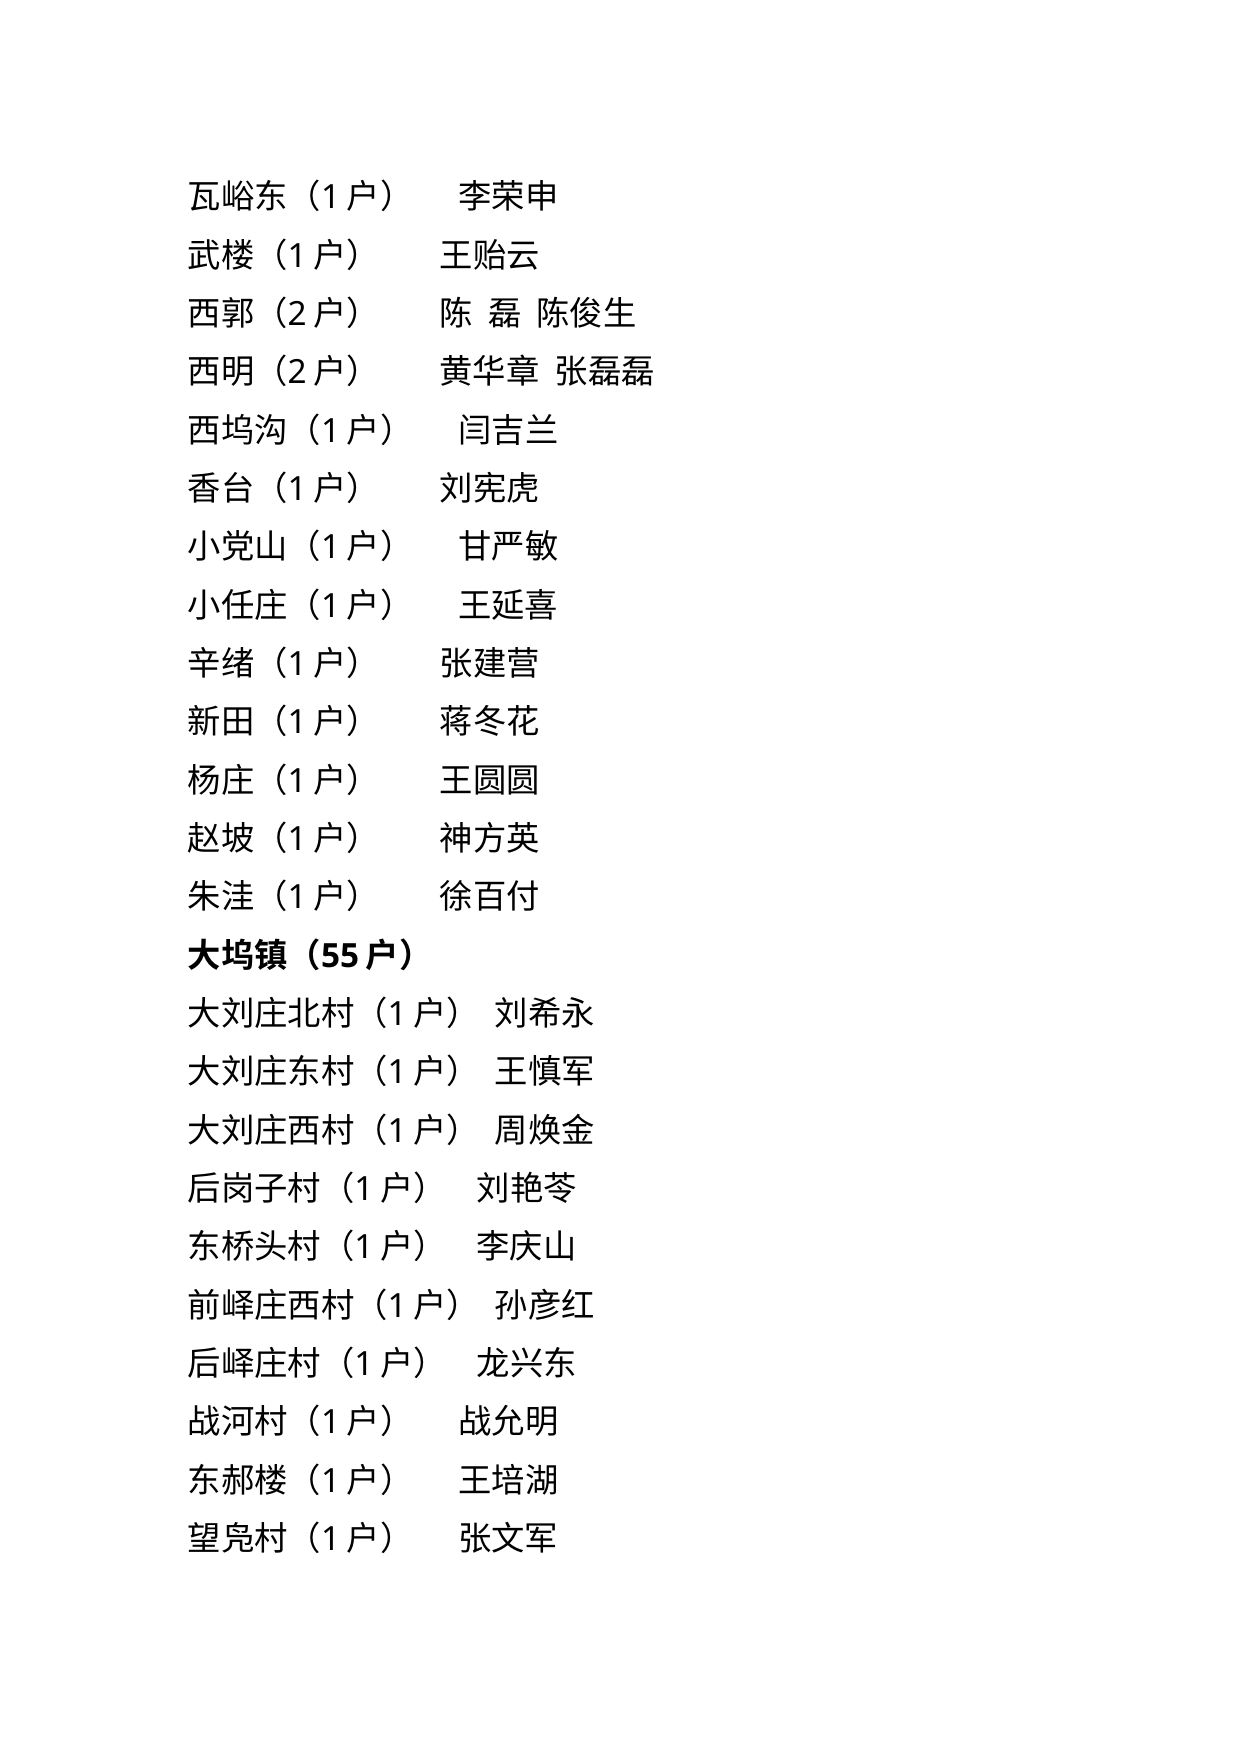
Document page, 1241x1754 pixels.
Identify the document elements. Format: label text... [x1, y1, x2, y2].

text 大刘庄西村（1户） 周焕金 [187, 1095, 1053, 1154]
text 杨庄（1户） 王圆圆 [187, 745, 1053, 804]
text 前峄庄西村（1户） 孙彦红 [187, 1270, 1053, 1329]
text 辛绪（1户） 张建营 [187, 629, 1053, 687]
text 大刘庄北村（1户） 刘希永 [187, 979, 1053, 1037]
text 东桥头村（1户） 李庆山 [187, 1212, 1053, 1270]
text 后岗子村（1户） 刘艳苓 [187, 1154, 1053, 1212]
text 东郝楼（1户） 王培湖 [187, 1445, 1053, 1504]
text 赵坡（1户） 神方英 [187, 804, 1053, 862]
text 西坞沟（1户） 闫吉兰 [187, 395, 1053, 454]
text 后峄庄村（1户） 龙兴东 [187, 1329, 1053, 1387]
text 朱洼（1户） 徐百付 [187, 862, 1053, 920]
text 西郭（2户） 陈 磊 陈俊生 [187, 279, 1053, 337]
text 香台（1户） 刘宪虎 [187, 454, 1053, 512]
text 大坞镇（55户） [187, 920, 1053, 979]
text 望凫村（1户） 张文军 [187, 1504, 1053, 1562]
text 小党山（1户） 甘严敏 [187, 512, 1053, 570]
text 西明（2户） 黄华章 张磊磊 [187, 337, 1053, 395]
text 小任庄（1户） 王延喜 [187, 570, 1053, 629]
text 战河村（1户） 战允明 [187, 1387, 1053, 1445]
text 新田（1户） 蒋冬花 [187, 687, 1053, 745]
text 瓦峪东（1户） 李荣申 [187, 162, 1053, 220]
text 武楼（1户） 王贻云 [187, 220, 1053, 279]
text 大刘庄东村（1户） 王慎军 [187, 1037, 1053, 1095]
